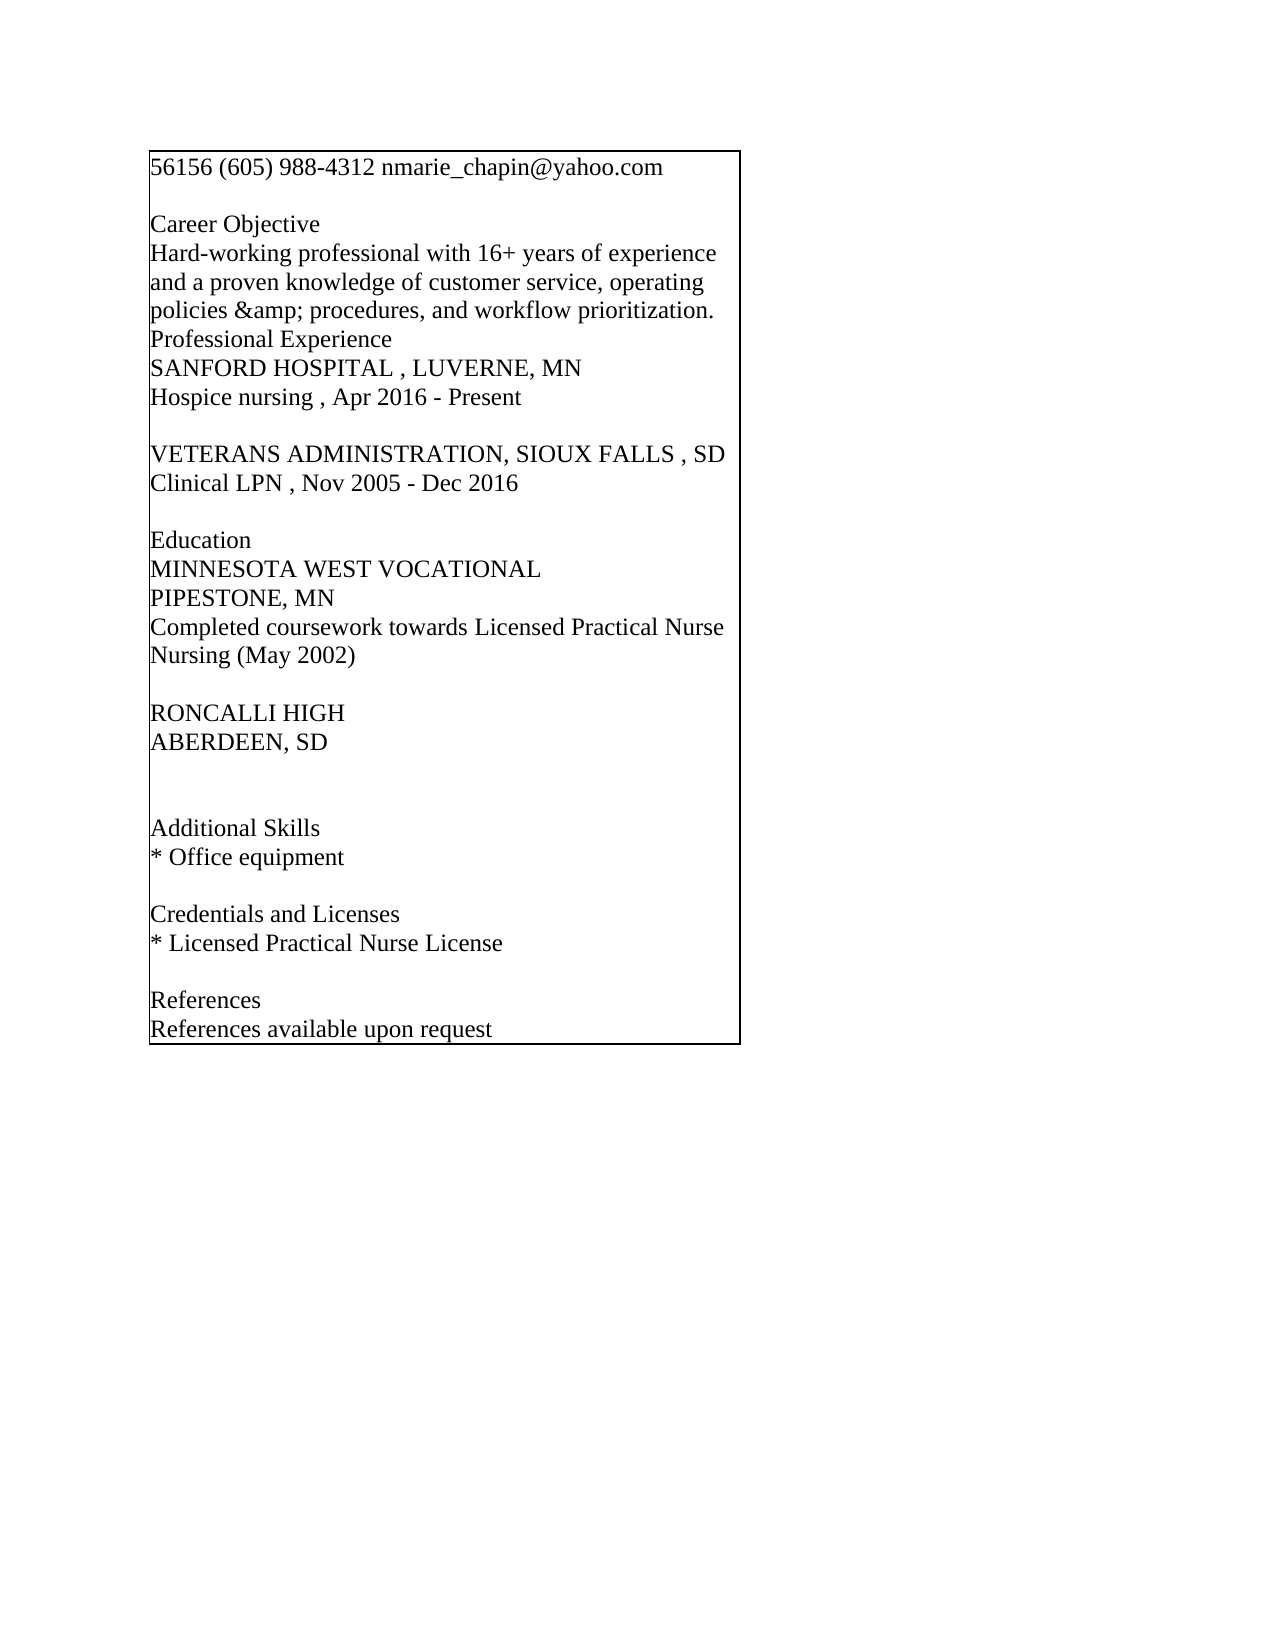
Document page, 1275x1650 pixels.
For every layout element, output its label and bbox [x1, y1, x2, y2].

table_header [150, 152, 739, 1043]
